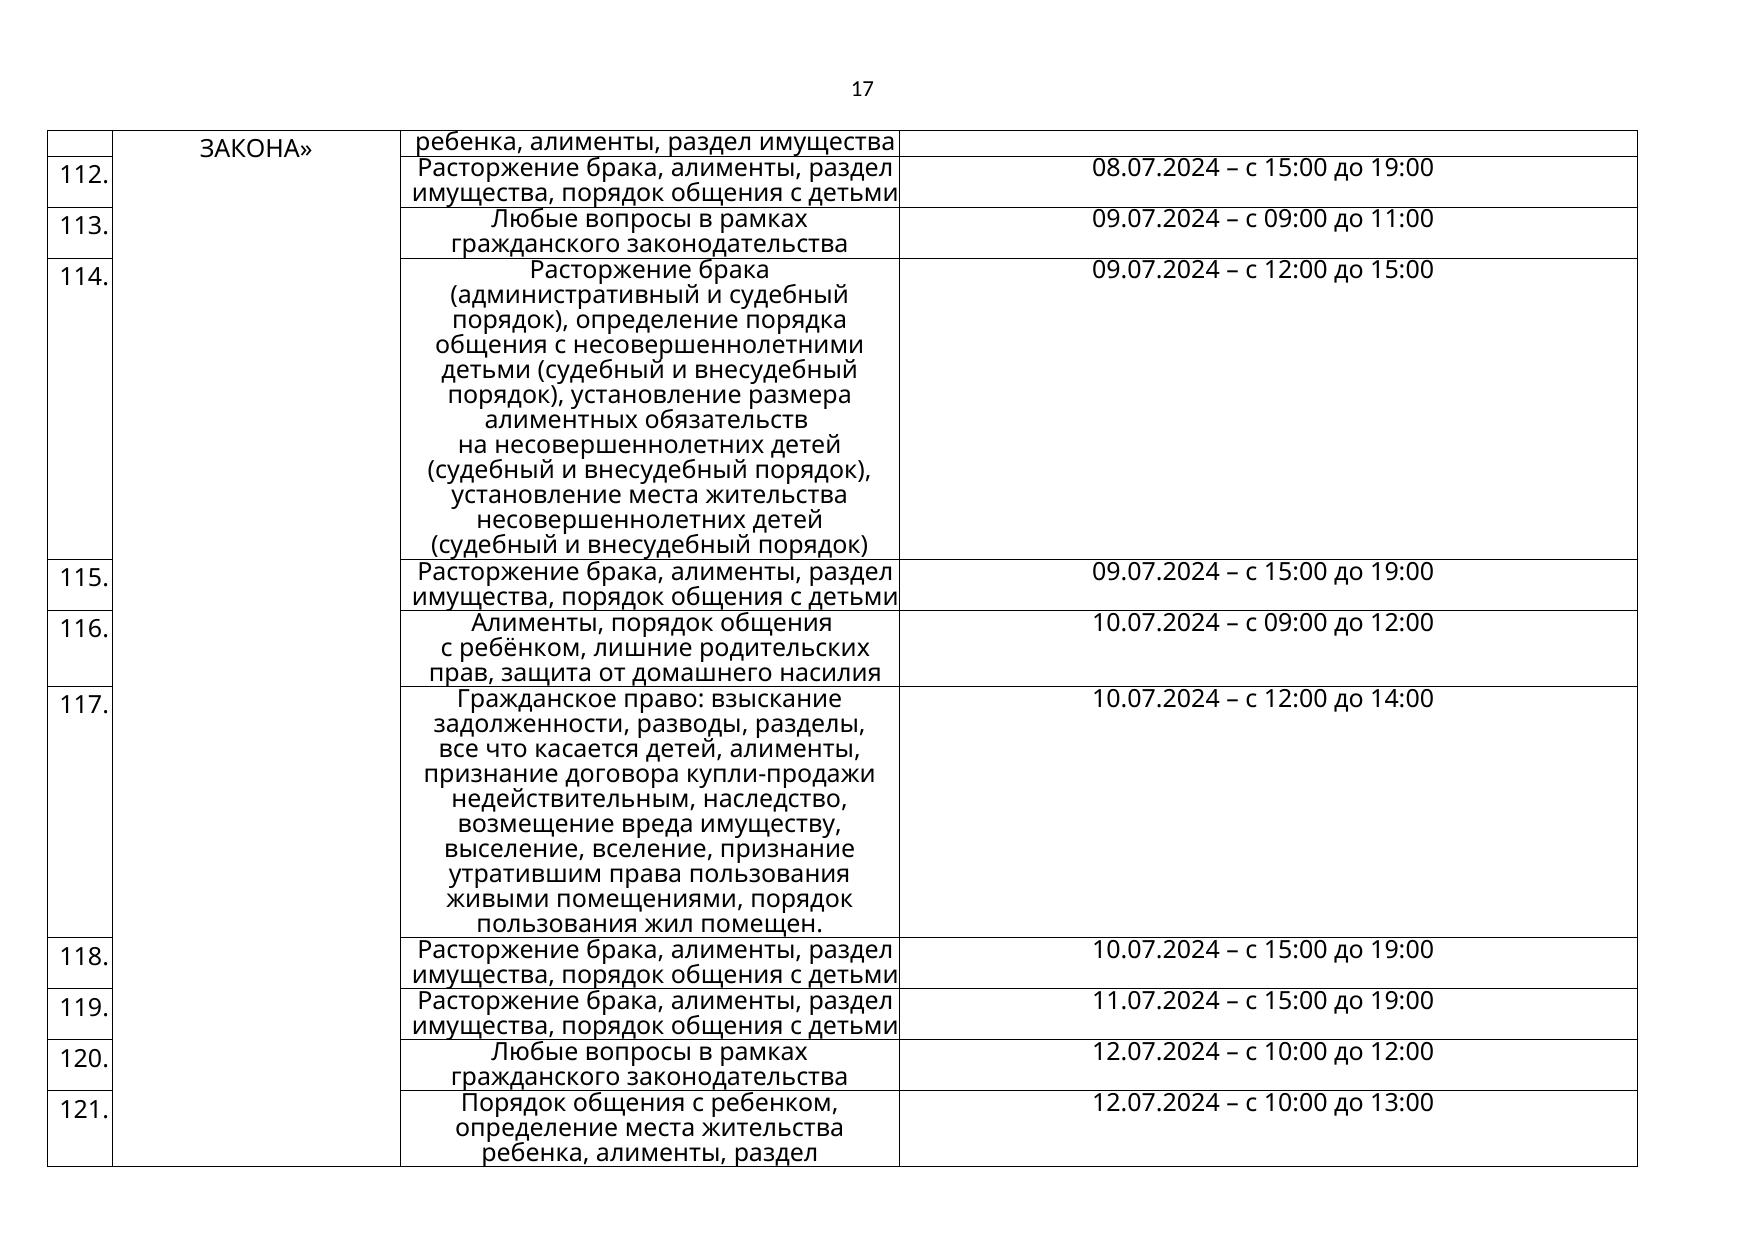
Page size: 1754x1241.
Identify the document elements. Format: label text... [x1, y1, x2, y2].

table_cell Расторжение брака, алименты, раздел имущества, порядок общения с детьми [401, 157, 899, 207]
table_cell 12.07.2024 – с 10:00 до 12:00 [900, 1040, 1637, 1090]
table_cell 09.07.2024 – с 15:00 до 19:00 [900, 560, 1637, 610]
table_cell [48, 157, 112, 207]
table_cell Расторжение брака, алименты, раздел имущества, порядок общения с детьми [401, 560, 899, 610]
table_cell Гражданское право: взыскание задолженности, разводы, разделы, все что касается детей, алименты, признание договора купли-продажи недействительным, наследство, возмещение вреда имуществу, выселение, вселение, признание утратившим права пользования живыми помещениями, порядок пользования жил помещен. [401, 687, 899, 937]
table_cell [48, 208, 112, 258]
table_cell Расторжение брака (административный и судебный порядок), определение порядка общения с несовершеннолетними детьми (судебный и внесудебный порядок), установление размера алиментных обязательств на несовершеннолетних детей (судебный и внесудебный порядок), установление места жительства несовершеннолетних детей (судебный и внесудебный порядок) [401, 259, 899, 559]
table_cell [401, 131, 899, 156]
table_cell [48, 938, 112, 988]
table_cell [48, 1091, 112, 1166]
table_cell [48, 611, 112, 686]
table_cell Любые вопросы в рамках гражданского законодательства [401, 208, 899, 258]
table_cell 10.07.2024 – с 12:00 до 14:00 [900, 687, 1637, 937]
table_cell Любые вопросы в рамках гражданского законодательства [401, 1040, 899, 1090]
table_cell 08.07.2024 – с 15:00 до 19:00 [900, 157, 1637, 207]
table_cell Алименты, порядок общения с ребёнком, лишние родительских прав, защита от домашнего насилия [401, 611, 899, 686]
table_cell Расторжение брака, алименты, раздел имущества, порядок общения с детьми [401, 938, 899, 988]
table_cell [48, 687, 112, 937]
table_cell [48, 560, 112, 610]
table_cell 09.07.2024 – с 09:00 до 11:00 [900, 208, 1637, 258]
table_cell [48, 131, 112, 156]
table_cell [900, 131, 1637, 156]
table_cell 11.07.2024 – с 15:00 до 19:00 [900, 989, 1637, 1039]
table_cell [900, 1091, 1637, 1166]
table_cell [48, 1040, 112, 1090]
table_cell [48, 259, 112, 559]
table_cell 10.07.2024 – с 09:00 до 12:00 [900, 611, 1637, 686]
table_cell Расторжение брака, алименты, раздел имущества, порядок общения с детьми [401, 989, 899, 1039]
table_cell 09.07.2024 – с 12:00 до 15:00 [900, 259, 1637, 559]
table_cell [48, 989, 112, 1039]
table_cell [401, 1091, 899, 1166]
table_cell 10.07.2024 – с 15:00 до 19:00 [900, 938, 1637, 988]
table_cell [113, 131, 400, 1166]
